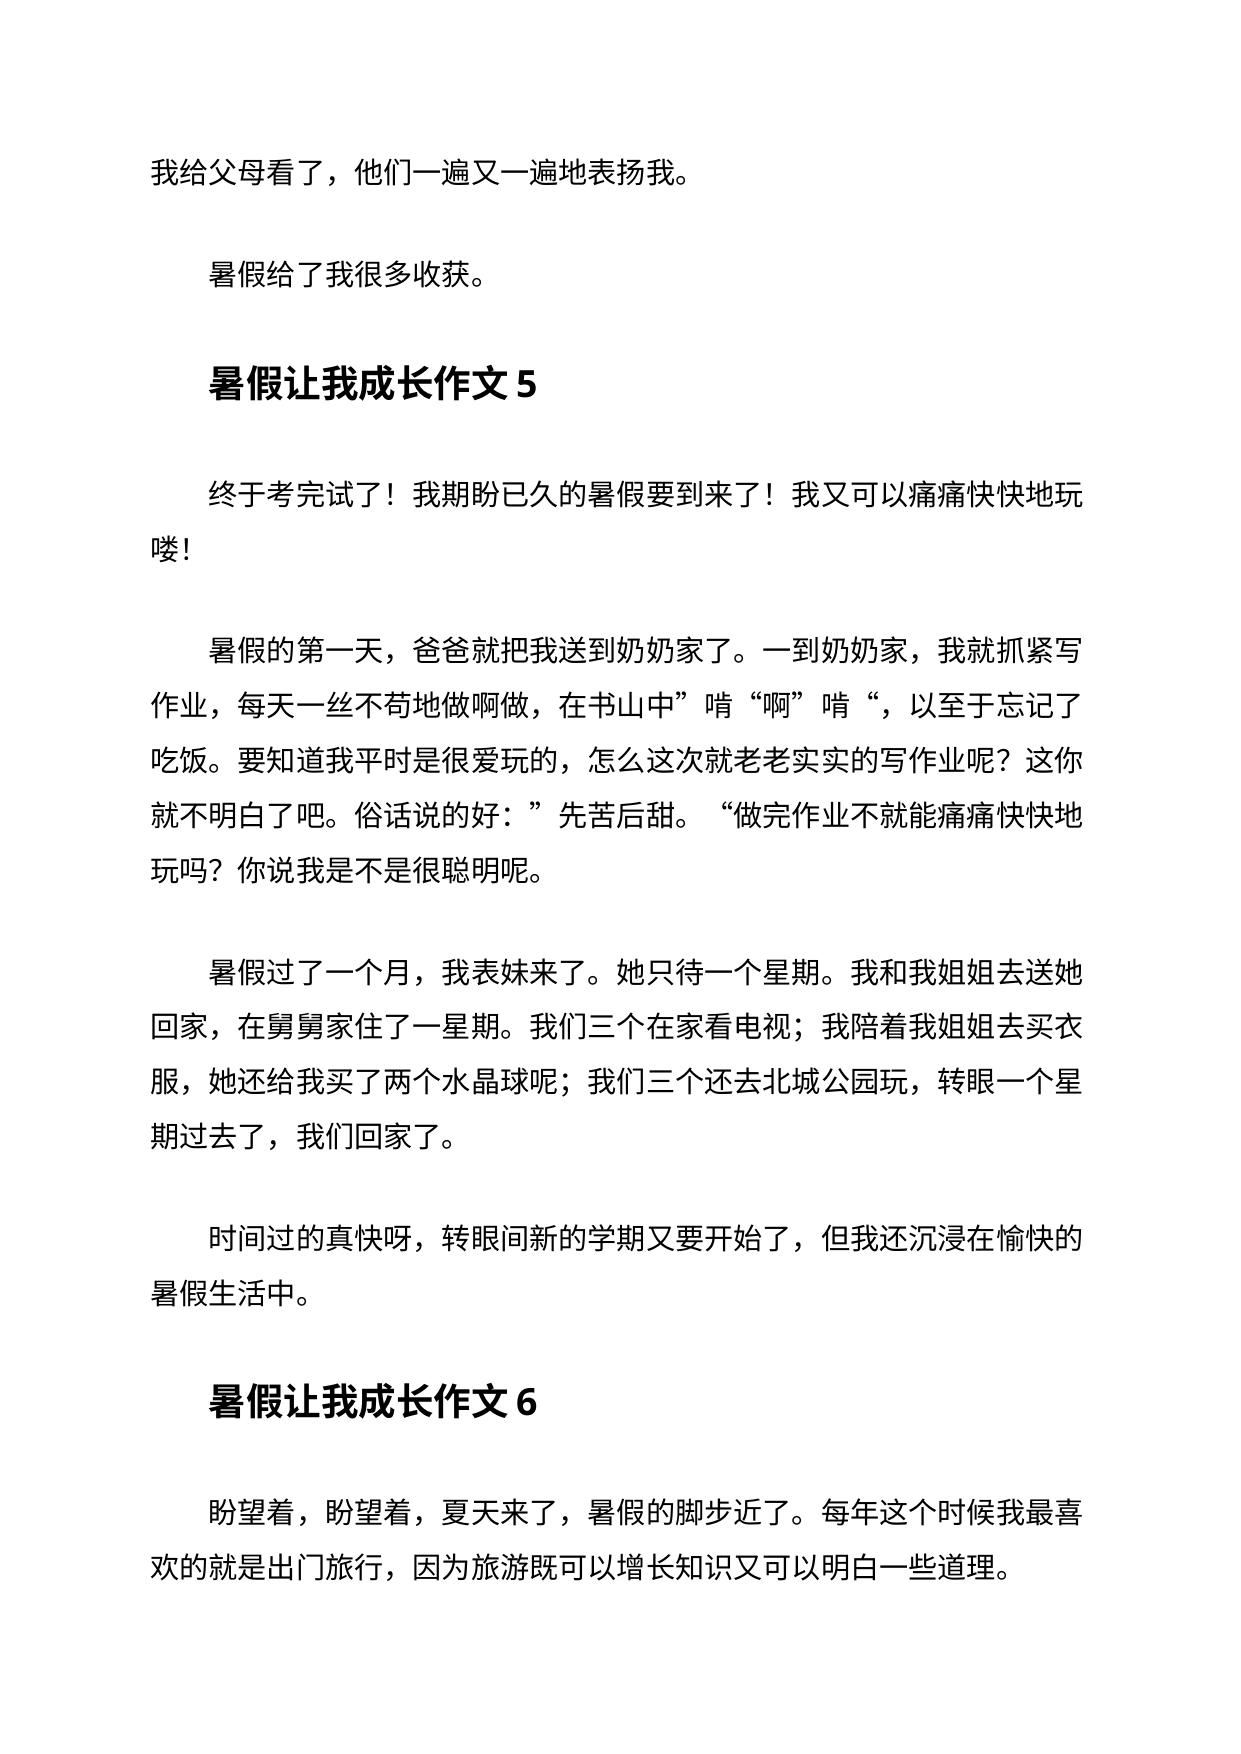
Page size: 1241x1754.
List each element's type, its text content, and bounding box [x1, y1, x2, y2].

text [150, 150, 1090, 192]
text 暑假过了一个月，我表妹来了。她只待一个星期。我和我姐姐去送她回家，在舅舅家住了一星期。我们三个在家看电视；我陪着我姐姐去买衣服，她还给我买了两个水晶球呢；我们三个还去北城公园玩，转眼一个星期过去了，我们回家了。 [150, 949, 1090, 1156]
text 暑假给了我很多收获。 [150, 252, 1090, 294]
text 时间过的真快呀，转眼间新的学期又要开始了，但我还沉浸在愉快的暑假生活中。 [150, 1216, 1090, 1313]
text 终于考完试了！我期盼已久的暑假要到来了！我又可以痛痛快快地玩喽！ [150, 471, 1090, 568]
text 暑假让我成长作文5 [150, 353, 1090, 408]
text 盼望着，盼望着，夏天来了，暑假的脚步近了。每年这个时候我最喜欢的就是出门旅行，因为旅游既可以增长知识又可以明白一些道理。 [150, 1490, 1090, 1587]
text 暑假让我成长作文6 [150, 1372, 1090, 1427]
text 暑假的第一天，爸爸就把我送到奶奶家了。一到奶奶家，我就抓紧写作业，每天一丝不苟地做啊做，在书山中”啃“啊”啃“，以至于忘记了吃饭。要知道我平时是很爱玩的，怎么这次就老老实实的写作业呢？这你就不明白了吧。俗话说的好：”先苦后甜。“做完作业不就能痛痛快快地玩吗？你说我是不是很聪明呢。 [150, 628, 1090, 890]
